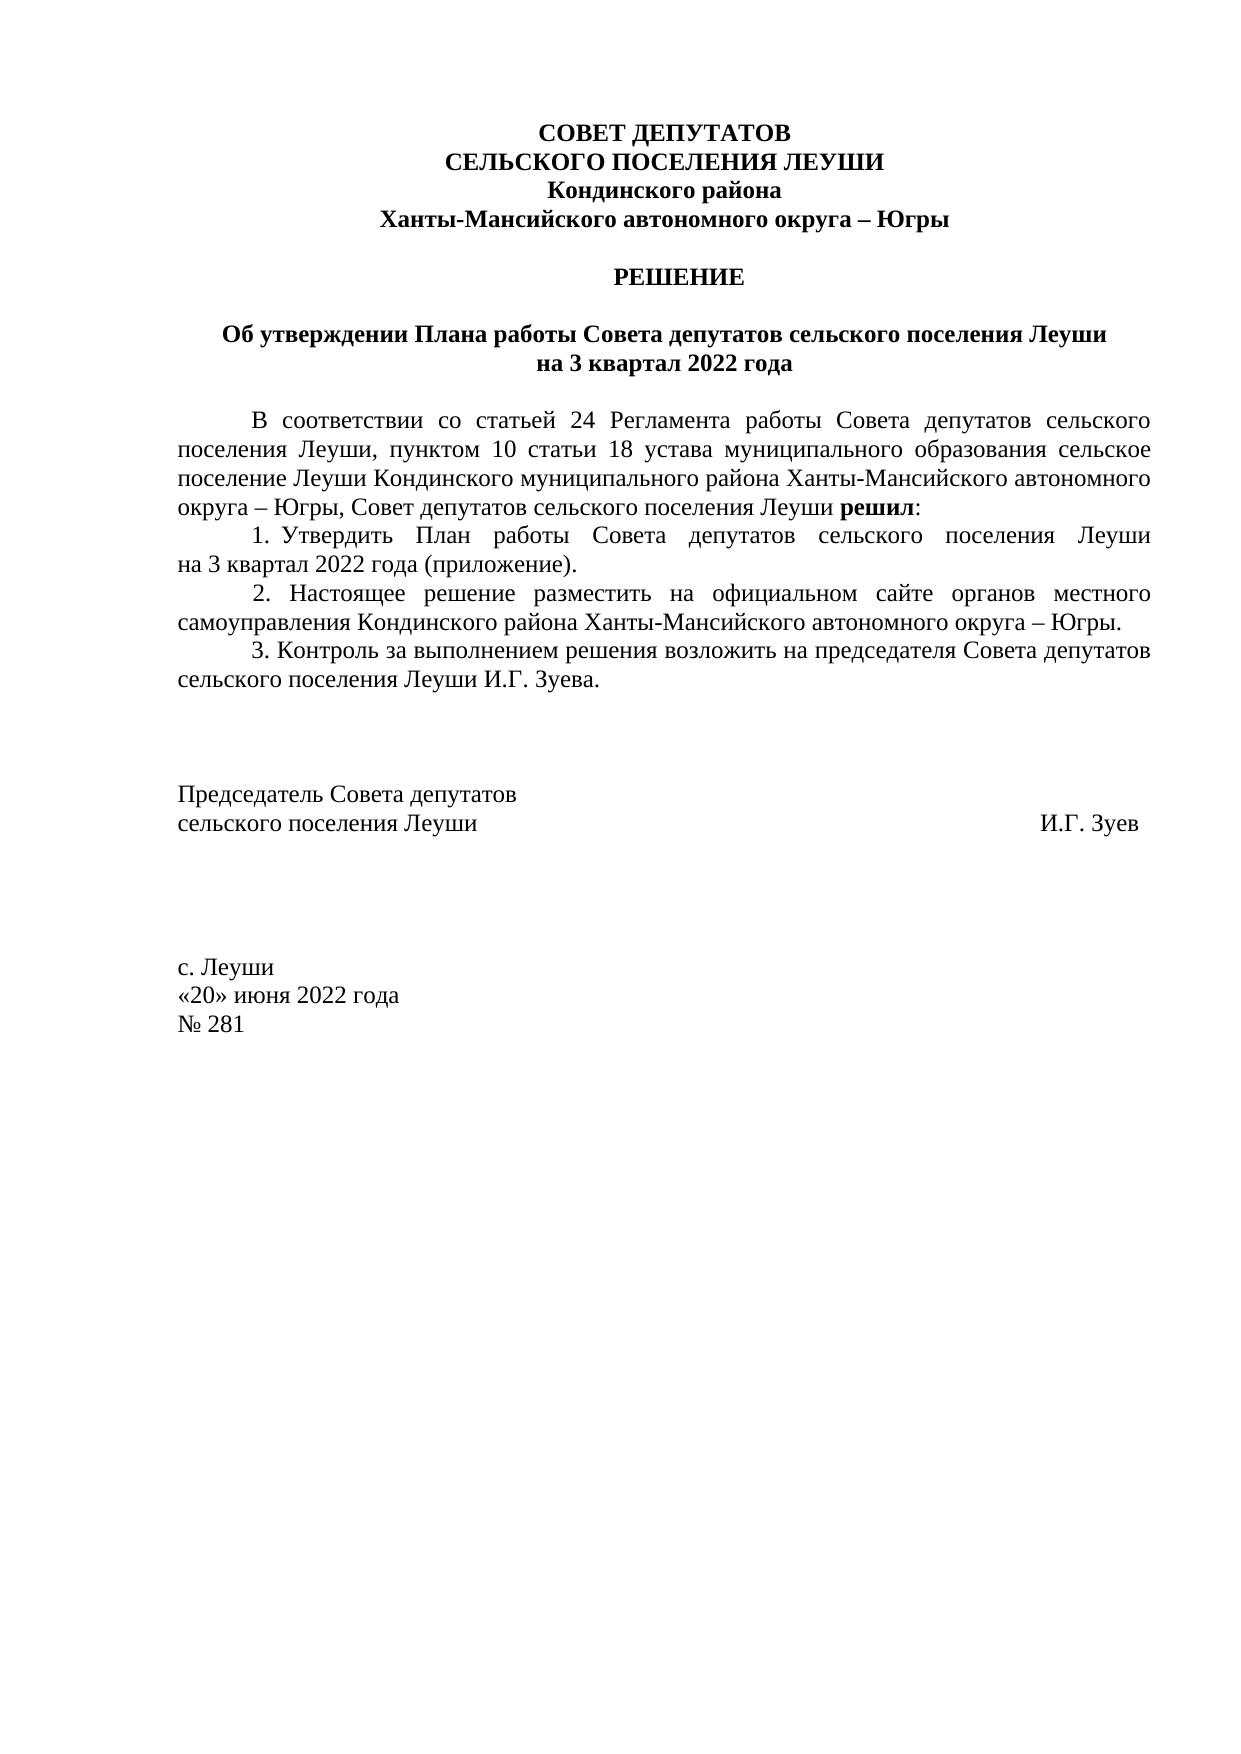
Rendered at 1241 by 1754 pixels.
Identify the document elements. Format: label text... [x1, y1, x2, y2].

text сельского поселения Леуши И.Г. Зуев [177, 808, 1141, 837]
text «20» июня 2022 года [177, 981, 1152, 1009]
list Утвердить План работы Совета депутатов сельского поселения Леуши на 3 квартал 2022 года (приложение). [177, 521, 1152, 578]
text 3. Контроль за выполнением решения возложить на председателя Совета депутатов сельского поселения Леуши И.Г. Зуева. [177, 636, 1152, 693]
text Председатель Совета депутатов [177, 779, 1141, 808]
text В соответствии со статьей 24 Регламента работы Совета депутатов сельского поселения Леуши, пунктом 10 статьи 18 устава муниципального образования сельское поселение Леуши Кондинского муниципального района Ханты-Мансийского автономного округа – Югры, Совет депутатов сельского поселения Леуши решил: [177, 406, 1152, 521]
text СОВЕТ ДЕПУТАТОВ [177, 118, 1152, 147]
text СЕЛЬСКОГО ПОСЕЛЕНИЯ ЛЕУШИ [177, 147, 1152, 176]
text 2. Настоящее решение разместить на официальном сайте органов местного самоуправления Кондинского района Ханты-Мансийского автономного округа – Югры. [177, 578, 1152, 636]
text на 3 квартал 2022 года [177, 348, 1152, 377]
text с. Леуши [177, 952, 1152, 981]
text № 281 [177, 1009, 1152, 1038]
text Об утверждении Плана работы Совета депутатов сельского поселения Леуши [177, 319, 1152, 348]
text Ханты-Мансийского автономного округа – Югры [177, 204, 1152, 233]
text Кондинского района [177, 176, 1152, 204]
text РЕШЕНИЕ [177, 262, 1152, 291]
